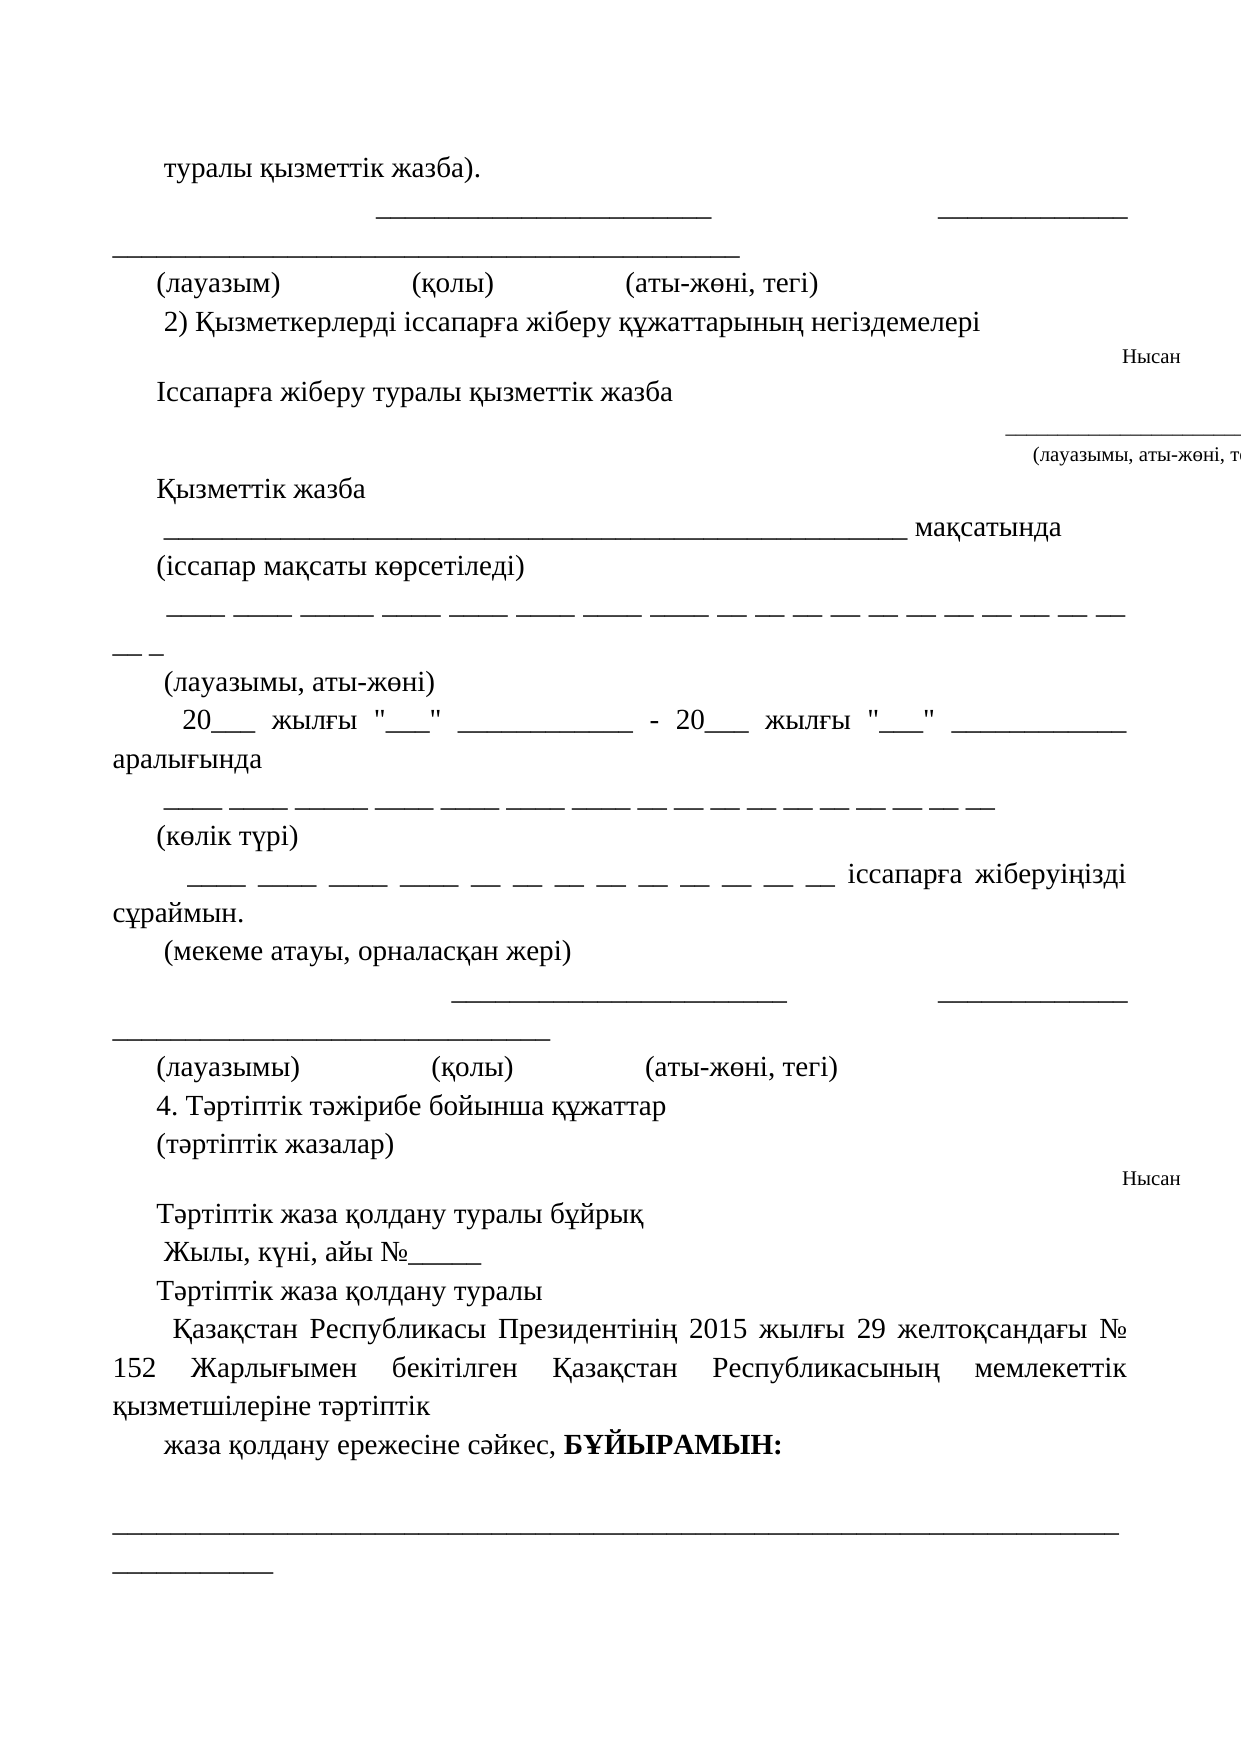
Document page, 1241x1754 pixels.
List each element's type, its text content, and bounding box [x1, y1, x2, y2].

text (лауазым) (қолы) (аты-жөні, тегі) [112, 266, 1128, 299]
text _______________________ _____________ ___________________________________________ [112, 188, 1128, 261]
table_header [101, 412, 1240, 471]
text жаза қолдану ережесіне сәйкес, БҰЙЫРАМЫН: [112, 1427, 1128, 1461]
text ____ ____ ____ ____ __ __ __ __ __ __ __ __ __ іссапарға жіберуіңізді сұраймын. [112, 856, 1128, 928]
text (іссапар мақсаты көрсетіледі) [112, 548, 1128, 582]
text ____ ____ _____ ____ ____ ____ ____ ____ __ __ __ __ __ __ __ __ __ __ __ __ _ [112, 587, 1128, 659]
text туралы қызметтік жазба). [112, 150, 1128, 183]
text Тәртіптік жаза қолдану туралы бұйрық [112, 1196, 1128, 1229]
text 4. Тәртіптік тәжірибе бойынша құжаттар [112, 1088, 1128, 1121]
text Жылы, күні, айы №_____ [112, 1234, 1128, 1268]
text Іссапарға жіберу туралы қызметтік жазба [112, 374, 1128, 407]
text Тәртіптік жаза қолдану туралы [112, 1273, 1128, 1306]
text (тәртіптік жазалар) [112, 1126, 1128, 1160]
text ________________________________________________________________________________ [112, 1466, 1128, 1576]
text 20___ жылғы "___" ____________ - 20___ жылғы "___" ____________ аралығында [112, 702, 1128, 774]
text (лауазымы, аты-жөні) [112, 664, 1128, 697]
text Қазақстан Республикасы Президентінің 2015 жылғы 29 желтоқсандағы № 152 Жарлығымен бекітілген Қазақстан Республикасының мемлекеттік қызметшілеріне тәртіптік [112, 1311, 1128, 1422]
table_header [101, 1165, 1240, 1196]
text (лауазымы) (қолы) (аты-жөні, тегі) [112, 1049, 1128, 1083]
text Қызметтік жазба [112, 471, 1128, 504]
text _______________________ _____________ ______________________________ [112, 972, 1128, 1044]
text ____ ____ _____ ____ ____ ____ ____ __ __ __ __ __ __ __ __ __ __ [112, 779, 1128, 813]
text 2) Қызметкерлерді іссапарға жіберу құжаттарының негіздемелері [112, 304, 1128, 338]
text ___________________________________________________ мақсатында [112, 509, 1128, 543]
text (мекеме атауы, орналасқан жері) [112, 933, 1128, 967]
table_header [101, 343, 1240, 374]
text (көлік түрі) [112, 818, 1128, 851]
